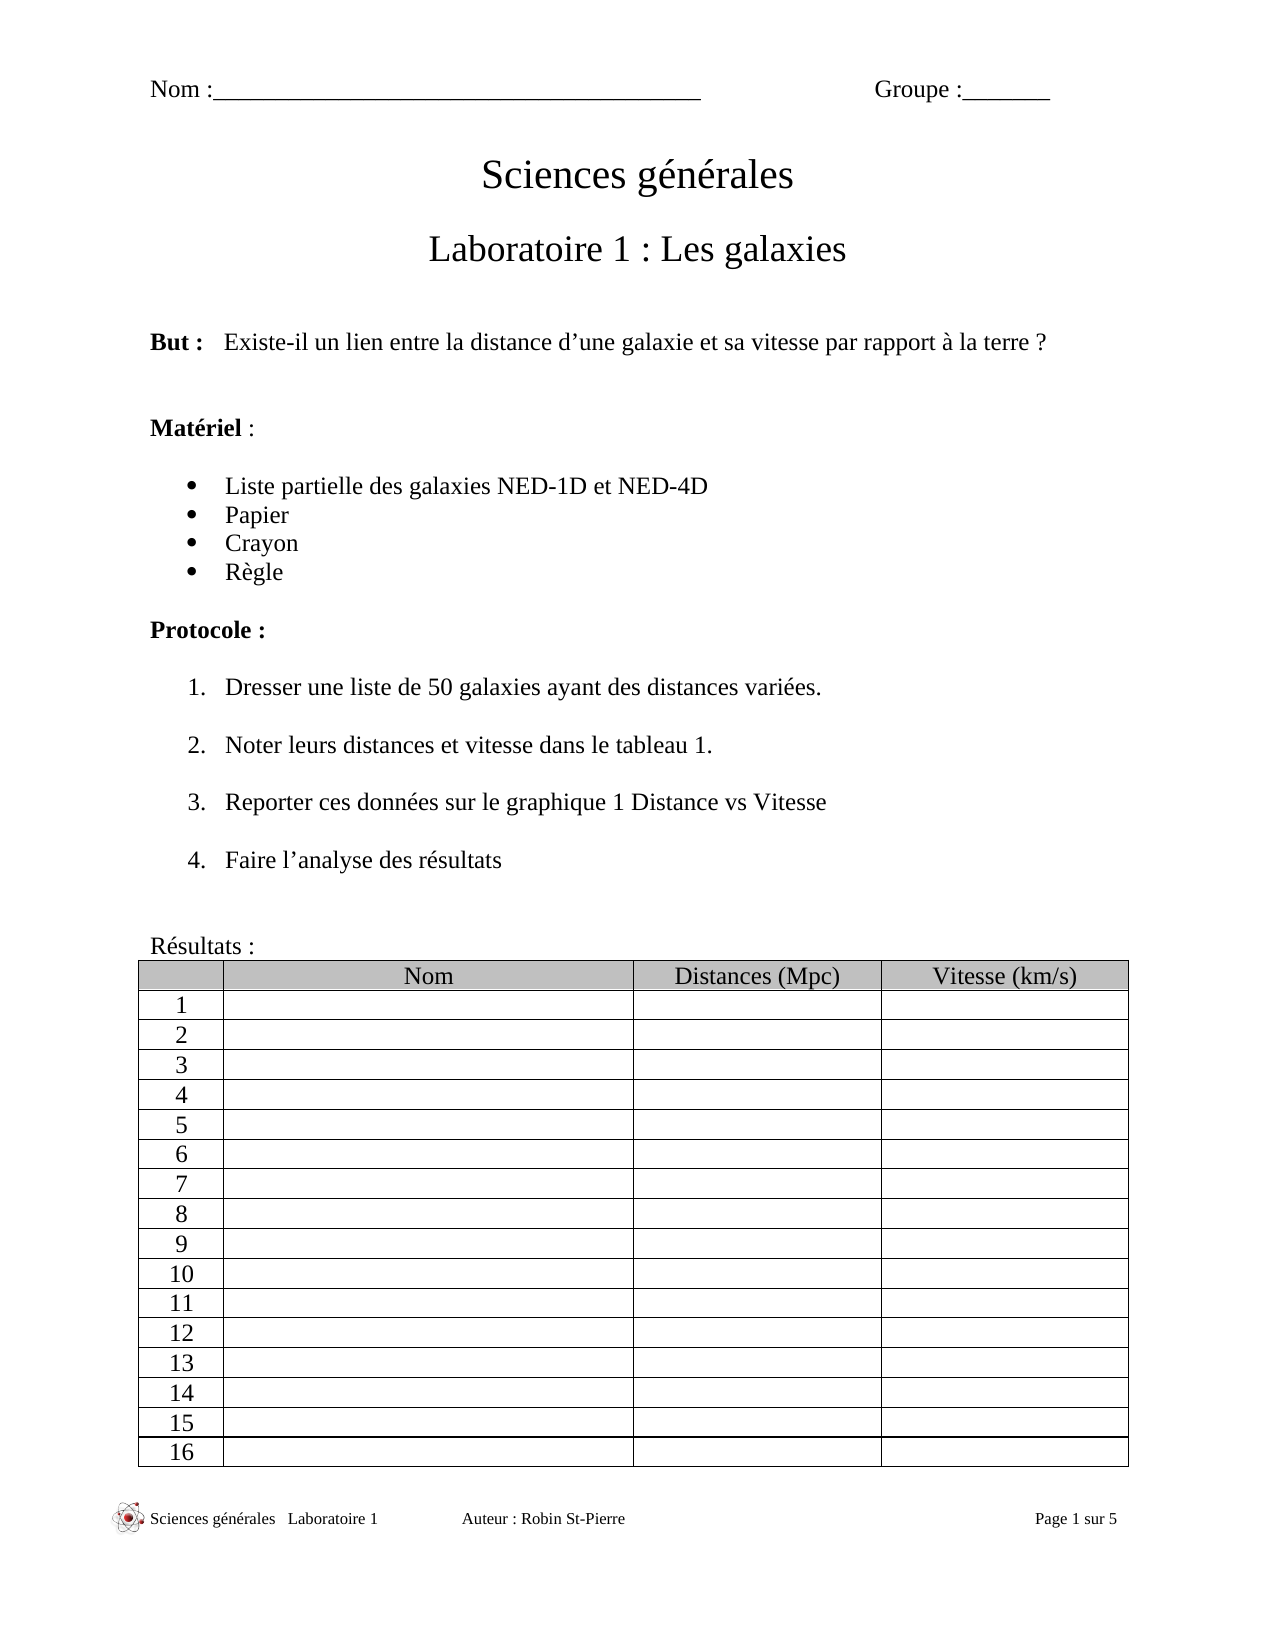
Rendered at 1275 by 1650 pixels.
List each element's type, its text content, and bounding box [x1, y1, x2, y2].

table_cell [882, 1229, 1128, 1258]
table_cell [139, 1289, 223, 1317]
table_cell [634, 1259, 881, 1287]
table_cell [882, 1110, 1128, 1138]
table_cell [139, 1408, 223, 1436]
table_cell [634, 1438, 881, 1466]
table_cell [224, 1408, 633, 1436]
table_cell [139, 991, 223, 1019]
table_header Distances (Mpc) [634, 961, 881, 989]
list Papier [187, 500, 1125, 528]
table_cell [634, 1318, 881, 1347]
table_cell [634, 1348, 881, 1377]
table_cell [882, 1318, 1128, 1347]
table_cell [224, 1318, 633, 1347]
text Laboratoire : Les galaxies [150, 227, 1125, 270]
table_header Vitesse (km/s) [882, 961, 1128, 989]
table_cell [882, 1438, 1128, 1466]
table_cell [139, 1050, 223, 1079]
table_cell [882, 1080, 1128, 1109]
table_cell [634, 1020, 881, 1049]
table_cell [139, 1199, 223, 1228]
text Résultats : [150, 931, 1125, 960]
table_cell [224, 991, 633, 1019]
table_cell [224, 1050, 633, 1079]
table_cell [882, 1169, 1128, 1198]
table_cell [882, 1259, 1128, 1287]
table_cell [634, 1140, 881, 1168]
table_cell [139, 1318, 223, 1347]
table_cell [634, 1229, 881, 1258]
table_cell [224, 1110, 633, 1138]
table_cell [224, 1259, 633, 1287]
table_cell [882, 1348, 1128, 1377]
table_cell [882, 1378, 1128, 1407]
table_cell [224, 1438, 633, 1466]
text But : Existe-il un lien entre la distance d’une galaxie et sa vitesse par rapport à la terre ? [150, 327, 1125, 356]
table_cell [634, 1110, 881, 1138]
table_cell [634, 1289, 881, 1317]
table_cell [882, 1140, 1128, 1168]
table_cell [224, 1348, 633, 1377]
table_cell [224, 1080, 633, 1109]
list Crayon [187, 528, 1125, 557]
table_cell [882, 1050, 1128, 1079]
table_cell [224, 1020, 633, 1049]
table_cell [139, 1259, 223, 1287]
list Liste partielle des galaxies NED-D et NED-D [187, 471, 1125, 500]
table_cell [634, 1169, 881, 1198]
table_cell [139, 1169, 223, 1198]
text Sciences générales [150, 150, 1125, 198]
table_cell [224, 1199, 633, 1228]
table_header Nom [224, 961, 633, 989]
picture [108, 1496, 151, 1539]
table_cell [882, 1289, 1128, 1317]
table_cell [882, 1020, 1128, 1049]
list Reporter ces données sur le graphique Distance vs Vitesse [187, 787, 1125, 845]
table_cell [224, 1289, 633, 1317]
table_cell [224, 1169, 633, 1198]
table_cell [634, 1199, 881, 1228]
table_cell [882, 1199, 1128, 1228]
table_header [139, 961, 223, 989]
table_cell [634, 991, 881, 1019]
text Matériel : [150, 413, 1125, 442]
table_cell [139, 1229, 223, 1258]
list Noter leurs distances et vitesse dans le tableau . [187, 730, 1125, 787]
table_cell [224, 1229, 633, 1258]
table_cell [139, 1110, 223, 1138]
table_cell [139, 1080, 223, 1109]
table_cell [882, 1408, 1128, 1436]
table_cell [139, 1348, 223, 1377]
list Faire l’analyse des résultats [187, 845, 1125, 873]
table_cell [634, 1050, 881, 1079]
table_cell [224, 1140, 633, 1168]
table_cell [882, 991, 1128, 1019]
table_cell [139, 1020, 223, 1049]
table_cell [634, 1408, 881, 1436]
list Règle [187, 557, 1125, 586]
table_cell [634, 1080, 881, 1109]
table_cell [634, 1378, 881, 1407]
table_cell [139, 1140, 223, 1168]
list Dresser une liste de galaxies ayant des distances variées. [187, 672, 1125, 730]
table_cell [224, 1378, 633, 1407]
text Protocole : [150, 615, 1125, 643]
table_cell 16 [139, 1438, 223, 1466]
table_cell [139, 1378, 223, 1407]
